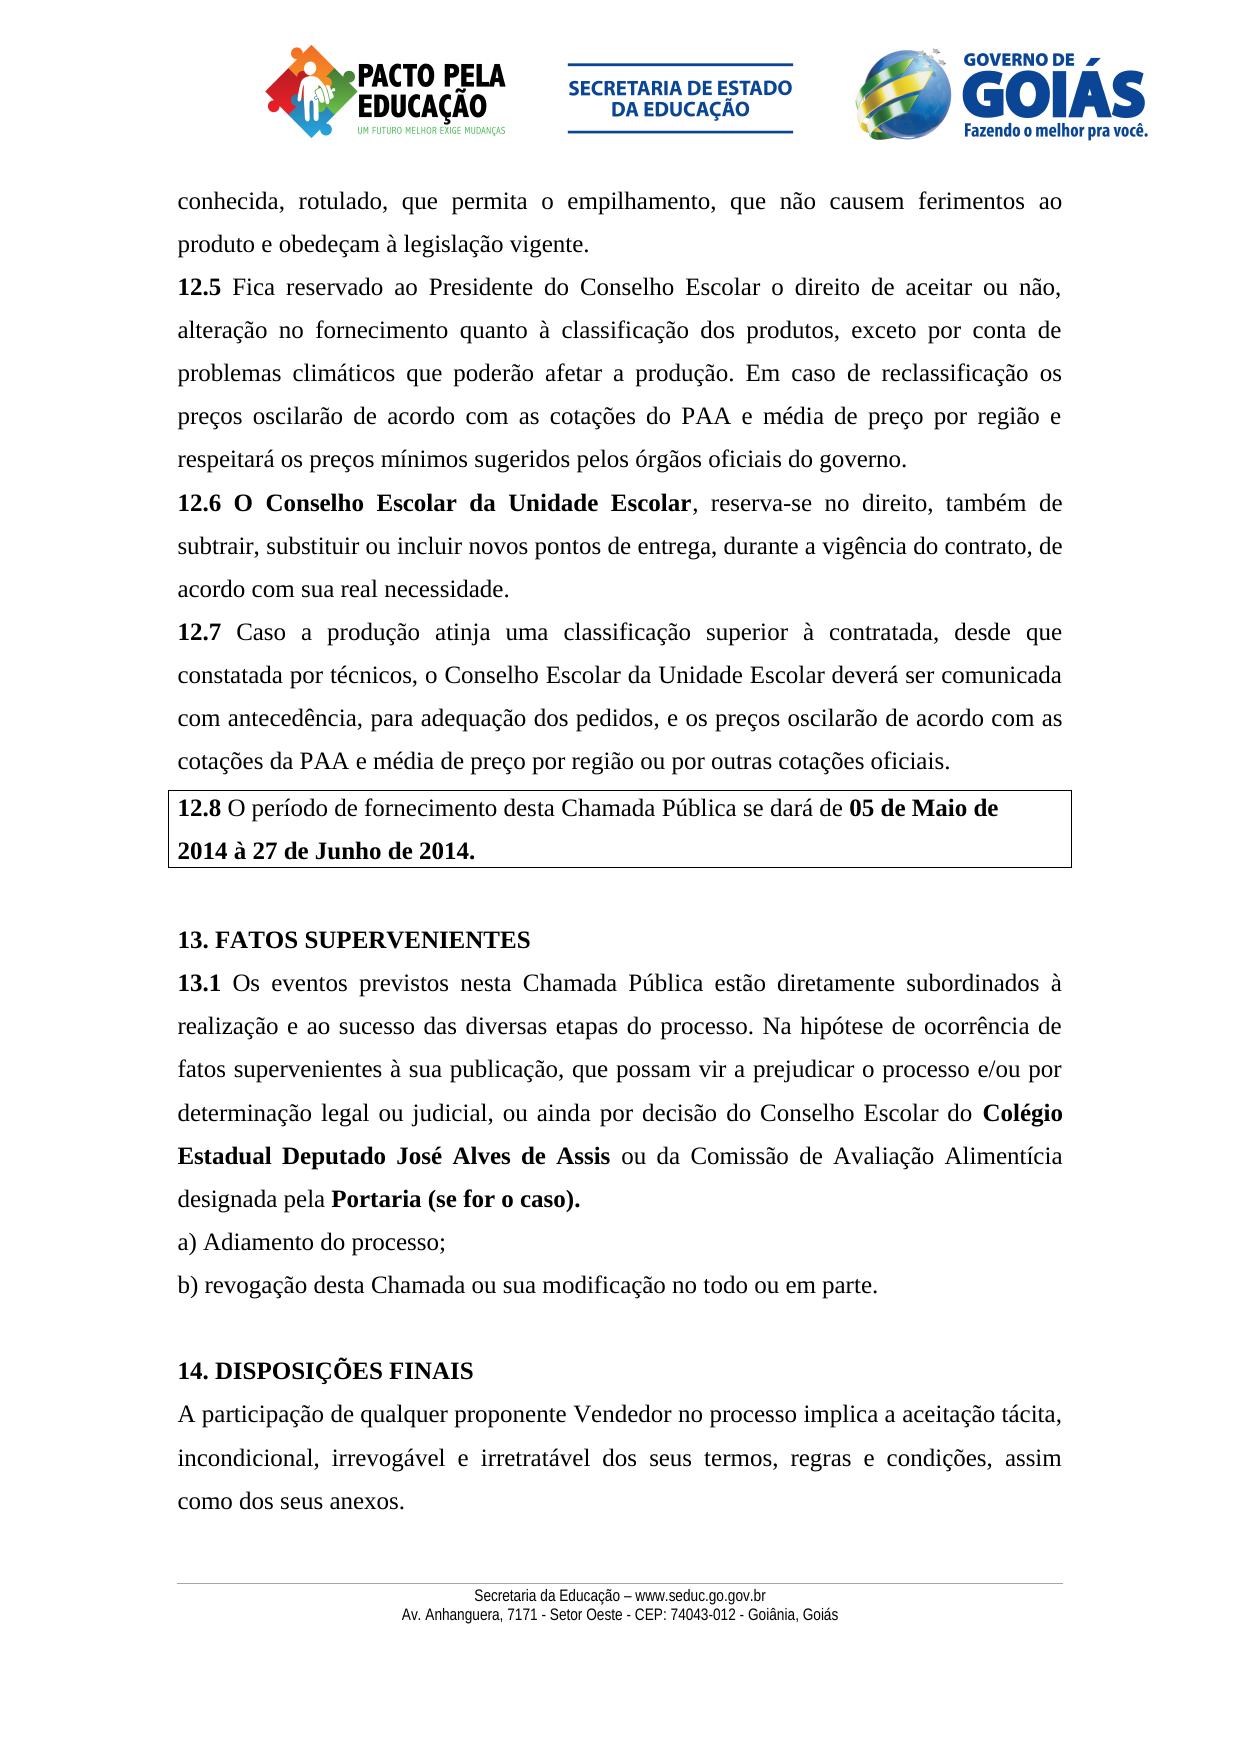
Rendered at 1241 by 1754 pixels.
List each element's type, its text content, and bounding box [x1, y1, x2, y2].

text 12.5 Fica reservado ao Presidente do Conselho Escolar o direito de aceitar ou não, alteração no fornecimento quanto à classificação dos produtos, exceto por conta de problemas climáticos que poderão afetar a produção. Em caso de reclassificação os preços oscilarão de acordo com as cotações do PAA e média de preço por região e respeitará os preços mínimos sugeridos pelos órgãos oficiais do governo. [177, 272, 1063, 473]
text 12.6 O Conselho Escolar da Unidade Escolar, reserva-se no direito, também de subtrair, substituir ou incluir novos pontos de entrega, durante a vigência do contrato, de acordo com sua real necessidade. [177, 488, 1063, 603]
picture [256, 40, 1155, 149]
text 12.7 Caso a produção atinja uma classificação superior à contratada, desde que constatada por técnicos, o Conselho Escolar da Unidade Escolar deverá ser comunicada com antecedência, para adequação dos pedidos, e os preços oscilarão de acordo com as cotações da PAA e média de preço por região ou por outras cotações oficiais. [177, 617, 1063, 775]
text A participação de qualquer proponente Vendedor no processo implica a aceitação tácita, incondicional, irrevogável e irretratável dos seus termos, regras e condições, assim como dos seus anexos. [177, 1399, 1063, 1514]
text b) revogação desta Chamada ou sua modificação no todo ou em parte. [177, 1270, 1063, 1299]
text 14. DISPOSIÇÕES FINAIS [177, 1356, 1063, 1385]
text 13. FATOS SUPERVENIENTES [177, 925, 1063, 954]
text 13.1 Os eventos previstos nesta Chamada Pública estão diretamente subordinados à realização e ao sucesso das diversas etapas do processo. Na hipótese de ocorrência de fatos supervenientes à sua publicação, que possam vir a prejudicar o processo e/ou por determinação legal ou judicial, ou ainda por decisão do Conselho Escolar do Colégio Estadual Deputado José Alves de Assis ou da Comissão de Avaliação Alimentícia designada pela Portaria (se for o caso). [177, 968, 1063, 1213]
text 2014 à 27 de Junho de 2014. [169, 833, 1071, 867]
text a) Adiamento do processo; [177, 1227, 1063, 1256]
text 12.8 O período de fornecimento desta Chamada Pública se dará de 05 de Maio de [169, 791, 1071, 821]
